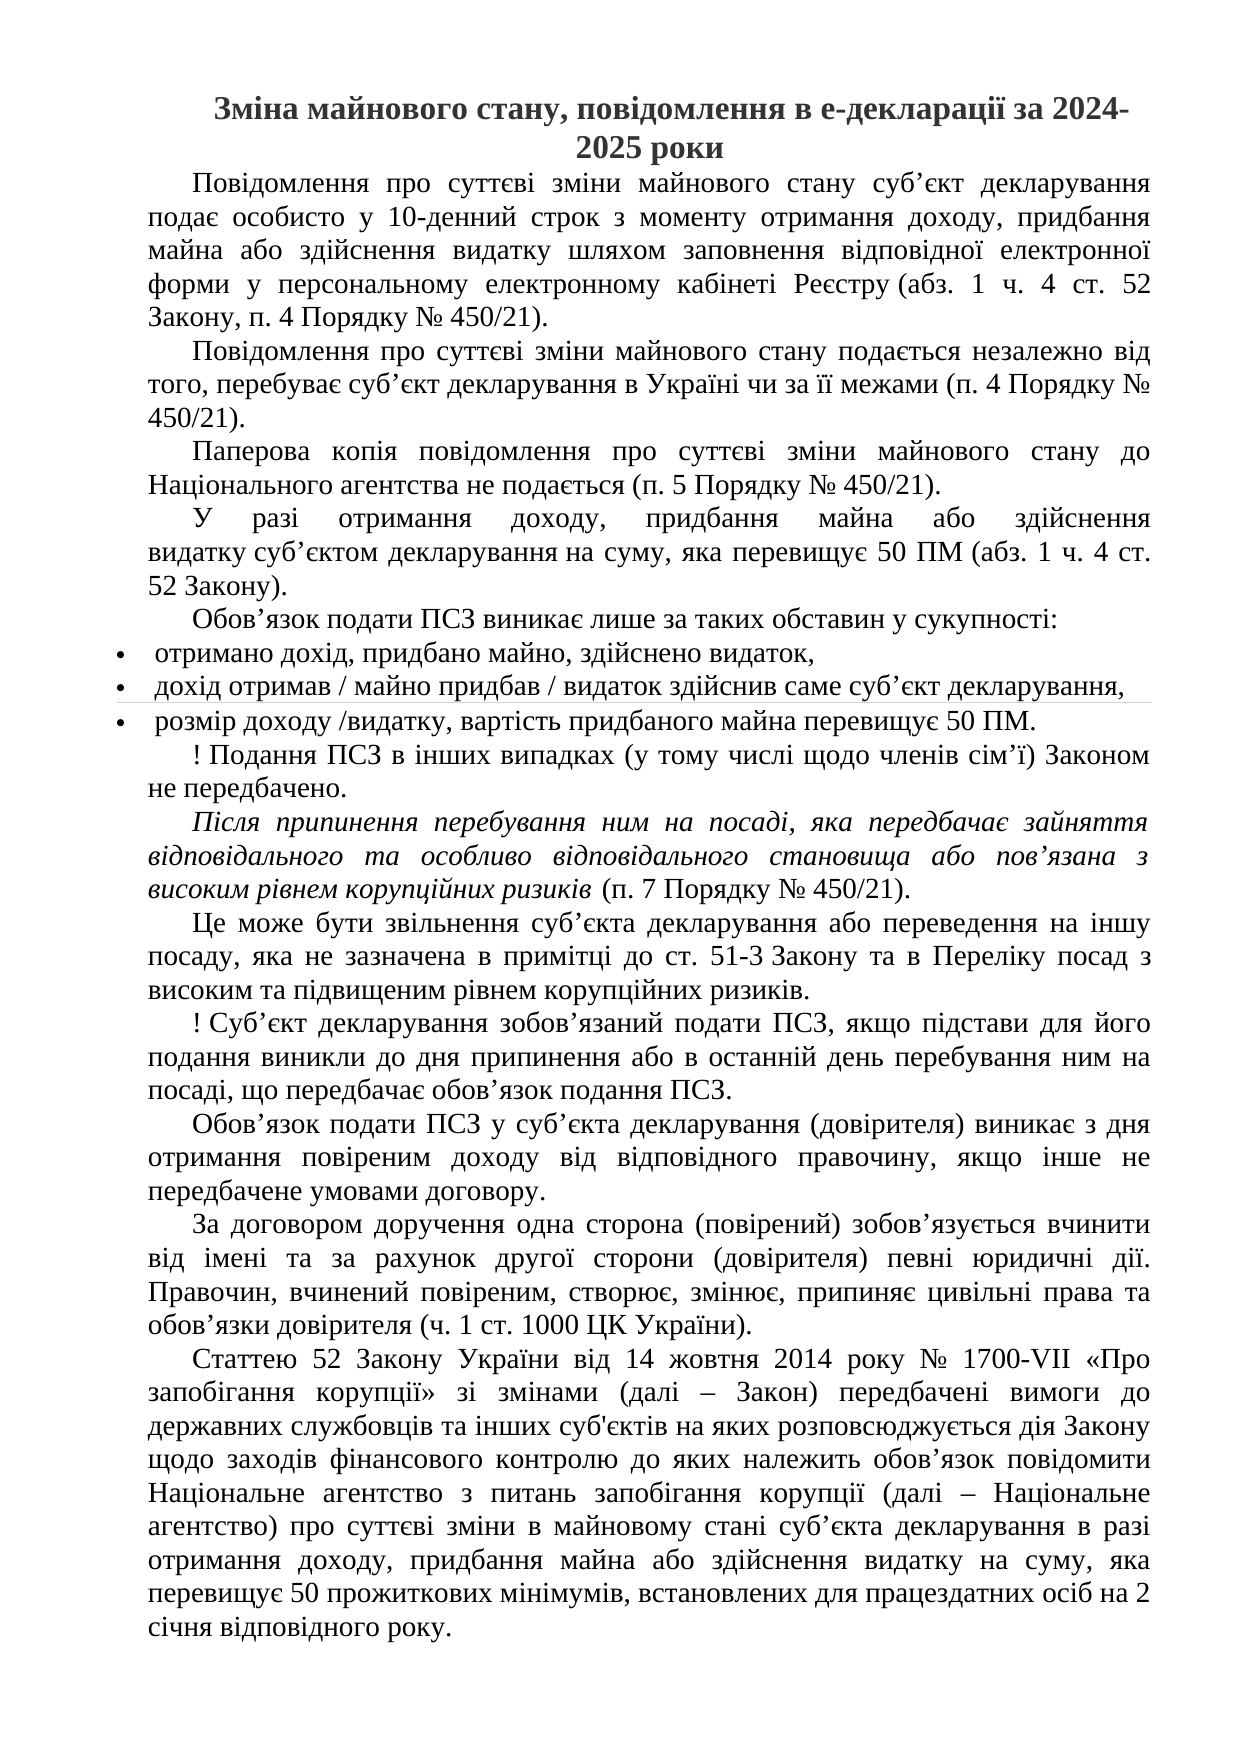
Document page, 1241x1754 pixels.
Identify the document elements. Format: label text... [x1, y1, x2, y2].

text За договором доручення одна сторона (повірений) зобов’язується вчинити від імені та за рахунок другої сторони (довірителя) певні юридичні дії. Правочин, вчинений повіреним, створює, змінює, припиняє цивільні права та обов’язки довірителя (ч. 1 ст. 1000 ЦК України). [148, 1207, 1152, 1341]
text Обов’язок подати ПСЗ у суб’єкта декларування (довірителя) виникає з дня отримання повіреним доходу від відповідного правочину, якщо інше не передбачене умовами договору. [148, 1106, 1152, 1207]
text Після припинення перебування ним на посаді, яка передбачає зайняття відповідального та особливо відповідального становища або пов’язана з високим рівнем корупційних ризиків (п. 7 Порядку № 450/21). [148, 804, 1152, 905]
list розмір доходу /видатку, вартість придбаного майна перевищує 50 ПМ. [117, 703, 1152, 737]
text ! Подання ПСЗ в інших випадках (у тому числі щодо членів сім’ї) Законом не передбачено. [148, 737, 1152, 804]
text Статтею 52 Закону України від 14 жовтня 2014 року № 1700-VІІ «Про запобігання корупції» зі змінами (далі – Закон) передбачені вимоги до державних службовців та інших суб'єктів на яких розповсюджується дія Закону щодо заходів фінансового контролю до яких належить обов’язок повідомити Національне агентство з питань запобігання корупції (далі – Національне агентство) про суттєві зміни в майновому стані суб’єкта декларування в разі отримання доходу, придбання майна або здійснення видатку на суму, яка перевищує 50 прожиткових мінімумів, встановлених для працездатних осіб на 2 січня відповідного року. [148, 1341, 1152, 1643]
text У разі отримання доходу, придбання майна або здійснення видатку суб’єктом декларування на суму, яка перевищує 50 ПМ (абз. 1 ч. 4 ст. 52 Закону). [148, 501, 1152, 601]
text ! Суб’єкт декларування зобов’язаний подати ПСЗ, якщо підстави для його подання виникли до дня припинення або в останній день перебування ним на посаді, що передбачає обов’язок подання ПСЗ. [148, 1005, 1152, 1106]
text Обов’язок подати ПСЗ виникає лише за таких обставин у сукупності: [148, 601, 1152, 635]
text Паперова копія повідомлення про суттєві зміни майнового стану до Національного агентства не подається (п. 5 Порядку № 450/21). [148, 433, 1152, 501]
text Повідомлення про суттєві зміни майнового стану суб’єкт декларування подає особисто у 10-денний строк з моменту отримання доходу, придбання майна або здійснення видатку шляхом заповнення відповідної електронної форми у персональному електронному кабінеті Реєстру (абз. 1 ч. 4 ст. 52 Закону, п. 4 Порядку № 450/21). [148, 165, 1152, 333]
text Зміна майнового стану, повідомлення в е-декларації за 2024-2025 роки [148, 88, 1152, 165]
text Повідомлення про суттєві зміни майнового стану подається незалежно від того, перебуває суб’єкт декларування в Україні чи за її межами (п. 4 Порядку № 450/21). [148, 333, 1152, 433]
list отримано дохід, придбано майно, здійснено видаток, [117, 635, 1152, 668]
list дохід отримав / майно придбав / видаток здійснив саме суб’єкт декларування, [117, 668, 1152, 702]
text Це може бути звільнення суб’єкта декларування або переведення на іншу посаду, яка не зазначена в примітці до ст. 51-3 Закону та в Переліку посад з високим та підвищеним рівнем корупційних ризиків. [148, 905, 1152, 1005]
